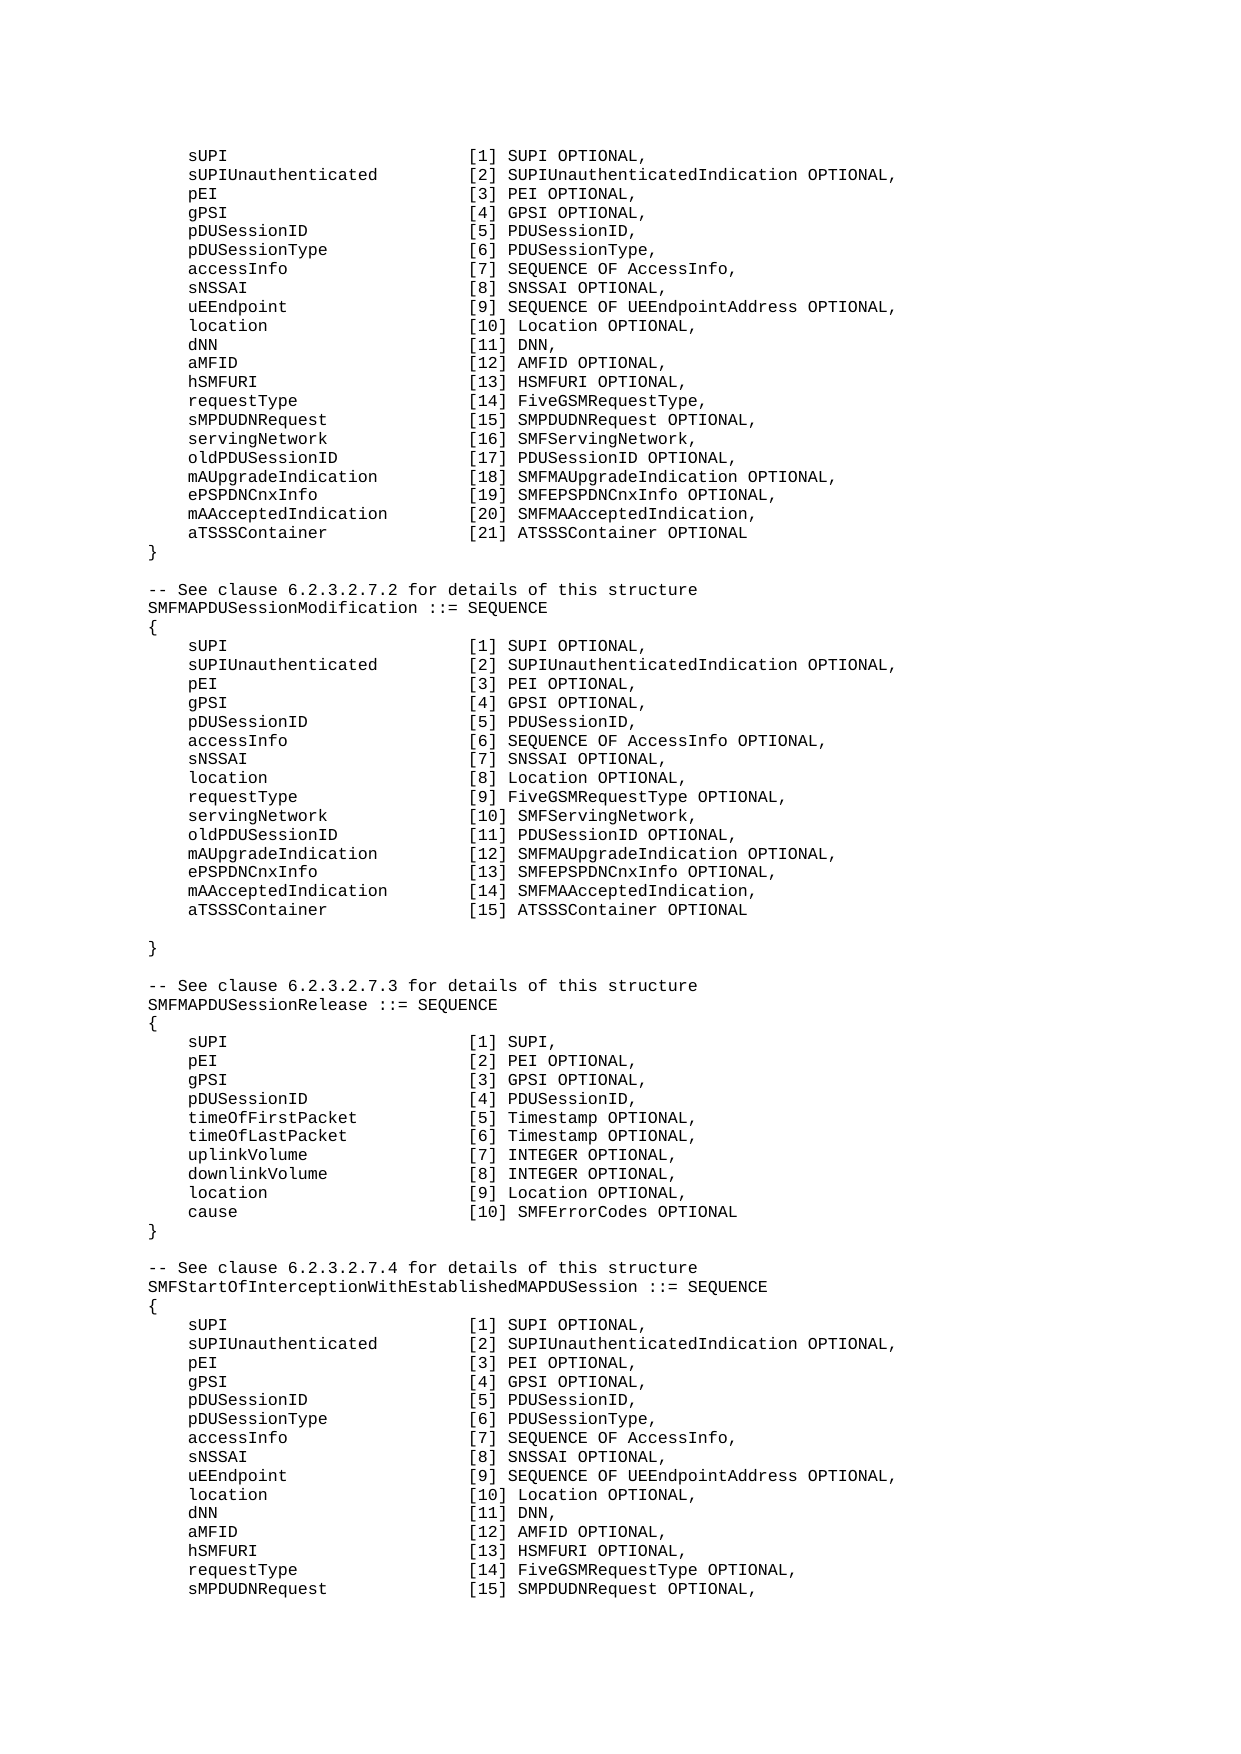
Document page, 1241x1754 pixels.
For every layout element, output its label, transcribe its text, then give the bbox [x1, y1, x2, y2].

text aMFID [12] AMFID OPTIONAL, [148, 355, 1093, 374]
text location [10] Location OPTIONAL, [148, 317, 1093, 336]
text requestType [14] FiveGSMRequestType OPTIONAL, [148, 1562, 1093, 1581]
text accessInfo [7] SEQUENCE OF AccessInfo, [148, 1430, 1093, 1448]
text location [10] Location OPTIONAL, [148, 1486, 1093, 1505]
text -- See clause 6.2.3.2.7.2 for details of this structure [148, 581, 1093, 600]
text pDUSessionID [5] PDUSessionID, [148, 1392, 1093, 1411]
text } [148, 1222, 1093, 1241]
text requestType [9] FiveGSMRequestType OPTIONAL, [148, 789, 1093, 807]
text pDUSessionType [6] PDUSessionType, [148, 242, 1093, 261]
text oldPDUSessionID [11] PDUSessionID OPTIONAL, [148, 826, 1093, 845]
text hSMFURI [13] HSMFURI OPTIONAL, [148, 374, 1093, 393]
text SMFMAPDUSessionModification ::= SEQUENCE [148, 600, 1093, 619]
text location [9] Location OPTIONAL, [148, 1184, 1093, 1203]
text downlinkVolume [8] INTEGER OPTIONAL, [148, 1166, 1093, 1184]
text SMFMAPDUSessionRelease ::= SEQUENCE [148, 996, 1093, 1015]
text sNSSAI [8] SNSSAI OPTIONAL, [148, 1448, 1093, 1467]
text mAUpgradeIndication [12] SMFMAUpgradeIndication OPTIONAL, [148, 845, 1093, 864]
text uplinkVolume [7] INTEGER OPTIONAL, [148, 1147, 1093, 1166]
text pEI [3] PEI OPTIONAL, [148, 185, 1093, 204]
text accessInfo [6] SEQUENCE OF AccessInfo OPTIONAL, [148, 732, 1093, 751]
text gPSI [4] GPSI OPTIONAL, [148, 694, 1093, 713]
text requestType [14] FiveGSMRequestType, [148, 393, 1093, 412]
text timeOfLastPacket [6] Timestamp OPTIONAL, [148, 1128, 1093, 1147]
text dNN [11] DNN, [148, 1505, 1093, 1524]
text pEI [3] PEI OPTIONAL, [148, 1354, 1093, 1373]
text aTSSSContainer [21] ATSSSContainer OPTIONAL [148, 525, 1093, 543]
text location [8] Location OPTIONAL, [148, 770, 1093, 789]
text cause [10] SMFErrorCodes OPTIONAL [148, 1203, 1093, 1222]
text gPSI [4] GPSI OPTIONAL, [148, 1373, 1093, 1392]
text sUPIUnauthenticated [2] SUPIUnauthenticatedIndication OPTIONAL, [148, 657, 1093, 676]
text sUPIUnauthenticated [2] SUPIUnauthenticatedIndication OPTIONAL, [148, 166, 1093, 185]
text sMPDUDNRequest [15] SMPDUDNRequest OPTIONAL, [148, 412, 1093, 430]
text gPSI [3] GPSI OPTIONAL, [148, 1071, 1093, 1090]
text } [148, 543, 1093, 562]
text { [148, 1298, 1093, 1317]
text mAUpgradeIndication [18] SMFMAUpgradeIndication OPTIONAL, [148, 468, 1093, 487]
text sNSSAI [8] SNSSAI OPTIONAL, [148, 279, 1093, 298]
text uEEndpoint [9] SEQUENCE OF UEEndpointAddress OPTIONAL, [148, 298, 1093, 317]
text -- See clause 6.2.3.2.7.4 for details of this structure [148, 1260, 1093, 1279]
text sUPIUnauthenticated [2] SUPIUnauthenticatedIndication OPTIONAL, [148, 1335, 1093, 1354]
text gPSI [4] GPSI OPTIONAL, [148, 204, 1093, 223]
text ePSPDNCnxInfo [13] SMFEPSPDNCnxInfo OPTIONAL, [148, 864, 1093, 883]
text pDUSessionID [5] PDUSessionID, [148, 223, 1093, 242]
text sMPDUDNRequest [15] SMPDUDNRequest OPTIONAL, [148, 1581, 1093, 1599]
text accessInfo [7] SEQUENCE OF AccessInfo, [148, 261, 1093, 279]
text pDUSessionID [5] PDUSessionID, [148, 713, 1093, 732]
text sUPI [1] SUPI OPTIONAL, [148, 638, 1093, 657]
text servingNetwork [16] SMFServingNetwork, [148, 430, 1093, 449]
text mAAcceptedIndication [14] SMFMAAcceptedIndication, [148, 883, 1093, 902]
text { [148, 619, 1093, 638]
text { [148, 1015, 1093, 1034]
text aTSSSContainer [15] ATSSSContainer OPTIONAL [148, 902, 1093, 921]
text } [148, 939, 1093, 958]
text pEI [2] PEI OPTIONAL, [148, 1053, 1093, 1071]
text -- See clause 6.2.3.2.7.3 for details of this structure [148, 977, 1093, 996]
text pEI [3] PEI OPTIONAL, [148, 676, 1093, 694]
text SMFStartOfInterceptionWithEstablishedMAPDUSession ::= SEQUENCE [148, 1279, 1093, 1298]
text oldPDUSessionID [17] PDUSessionID OPTIONAL, [148, 449, 1093, 468]
text sUPI [1] SUPI OPTIONAL, [148, 148, 1093, 166]
text timeOfFirstPacket [5] Timestamp OPTIONAL, [148, 1109, 1093, 1128]
text hSMFURI [13] HSMFURI OPTIONAL, [148, 1543, 1093, 1562]
text sUPI [1] SUPI OPTIONAL, [148, 1317, 1093, 1335]
text uEEndpoint [9] SEQUENCE OF UEEndpointAddress OPTIONAL, [148, 1467, 1093, 1486]
text mAAcceptedIndication [20] SMFMAAcceptedIndication, [148, 506, 1093, 525]
text sNSSAI [7] SNSSAI OPTIONAL, [148, 751, 1093, 770]
text pDUSessionType [6] PDUSessionType, [148, 1411, 1093, 1430]
text servingNetwork [10] SMFServingNetwork, [148, 807, 1093, 826]
text aMFID [12] AMFID OPTIONAL, [148, 1524, 1093, 1543]
text sUPI [1] SUPI, [148, 1034, 1093, 1053]
text pDUSessionID [4] PDUSessionID, [148, 1090, 1093, 1109]
text ePSPDNCnxInfo [19] SMFEPSPDNCnxInfo OPTIONAL, [148, 487, 1093, 506]
text dNN [11] DNN, [148, 336, 1093, 355]
